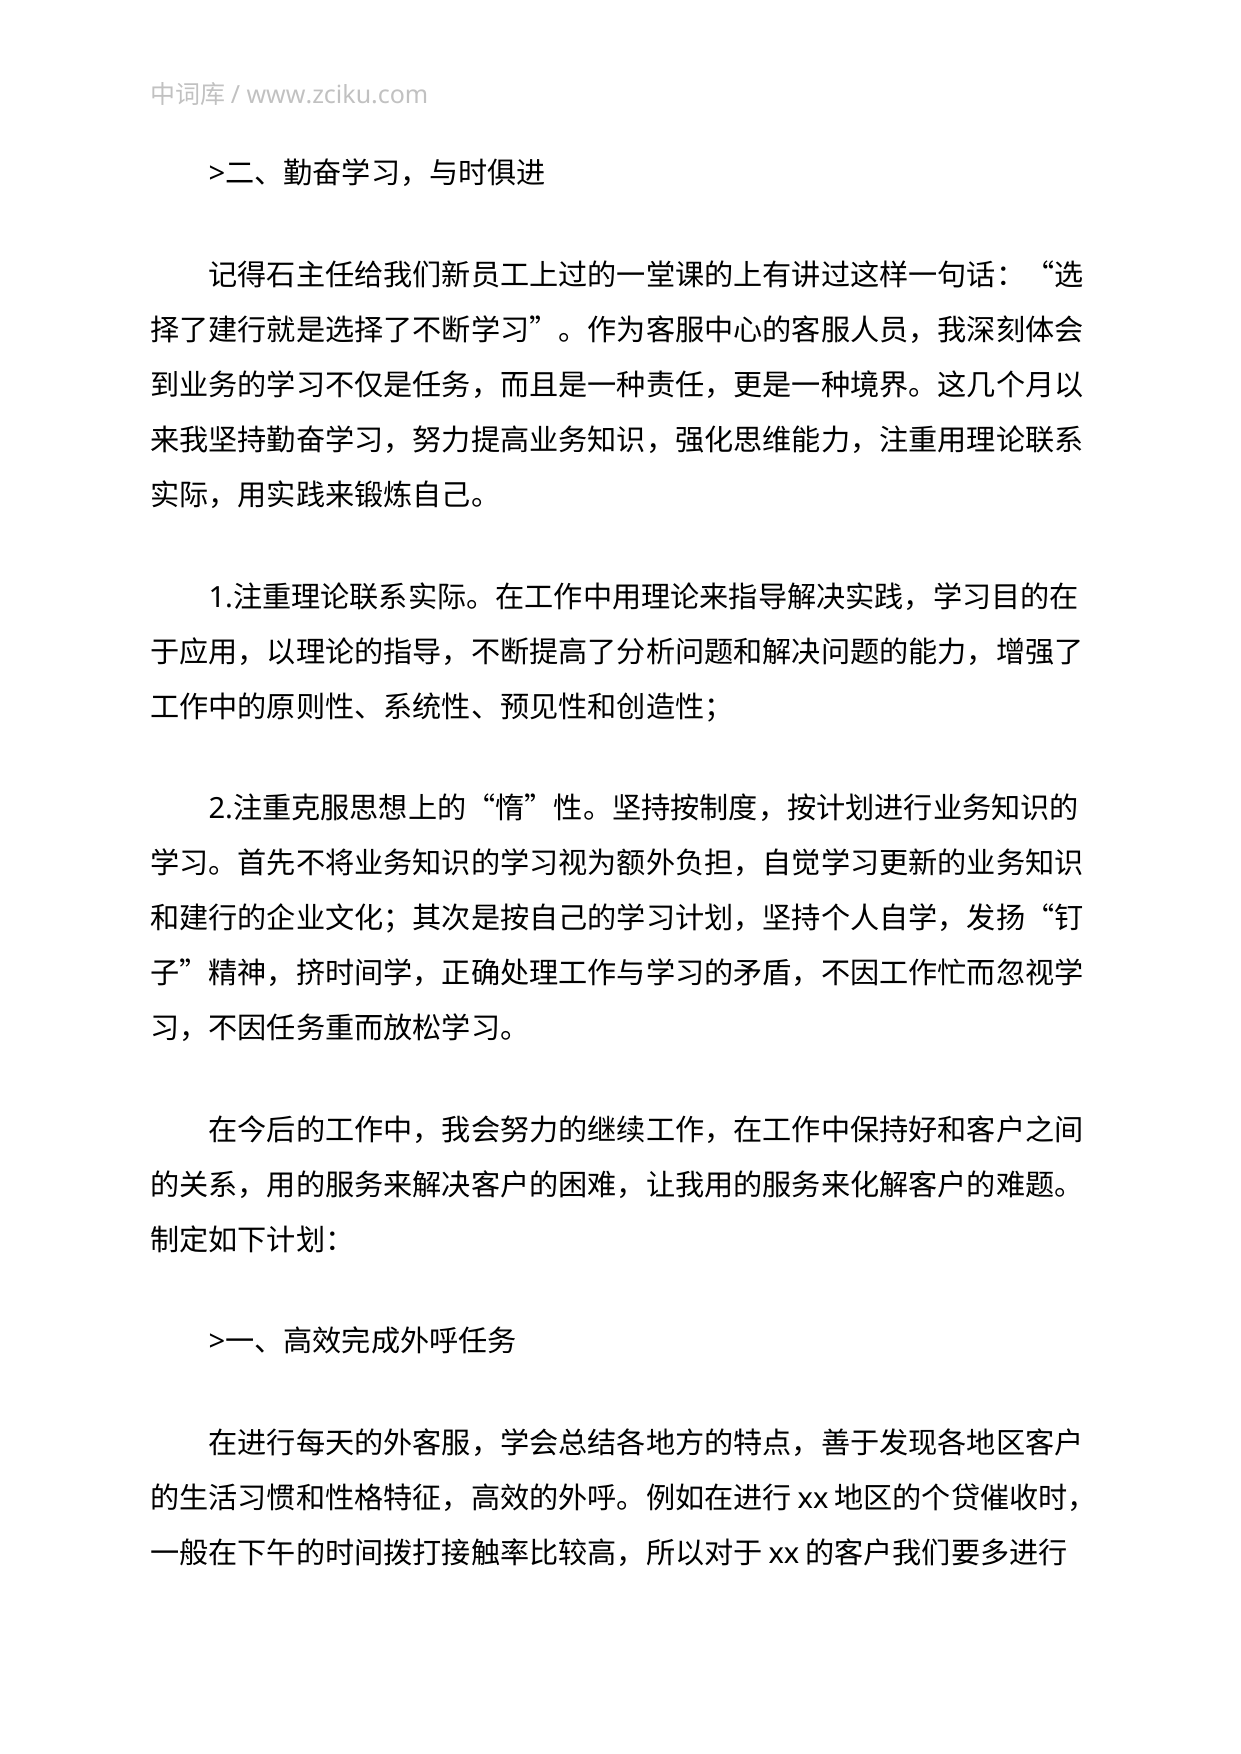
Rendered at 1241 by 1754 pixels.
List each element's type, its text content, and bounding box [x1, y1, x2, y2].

text >一、高效完成外呼任务 [150, 1318, 1090, 1360]
text 记得石主任给我们新员工上过的一堂课的上有讲过这样一句话：“选择了建行就是选择了不断学习”。作为客服中心的客服人员，我深刻体会到业务的学习不仅是任务，而且是一种责任，更是一种境界。这几个月以来我坚持勤奋学习，努力提高业务知识，强化思维能力，注重用理论联系实际，用实践来锻炼自己。 [150, 252, 1090, 514]
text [150, 1420, 1090, 1572]
text 在今后的工作中，我会努力的继续工作，在工作中保持好和客户之间的关系，用的服务来解决客户的困难，让我用的服务来化解客户的难题。制定如下计划： [150, 1106, 1090, 1258]
text >二、勤奋学习，与时俱进 [150, 150, 1090, 192]
text 2.注重克服思想上的“惰”性。坚持按制度，按计划进行业务知识的学习。首先不将业务知识的学习视为额外负担，自觉学习更新的业务知识和建行的企业文化；其次是按自己的学习计划，坚持个人自学，发扬“钉子”精神，挤时间学，正确处理工作与学习的矛盾，不因工作忙而忽视学习，不因任务重而放松学习。 [150, 785, 1090, 1047]
text 1.注重理论联系实际。在工作中用理论来指导解决实践，学习目的在于应用，以理论的指导，不断提高了分析问题和解决问题的能力，增强了工作中的原则性、系统性、预见性和创造性； [150, 573, 1090, 726]
